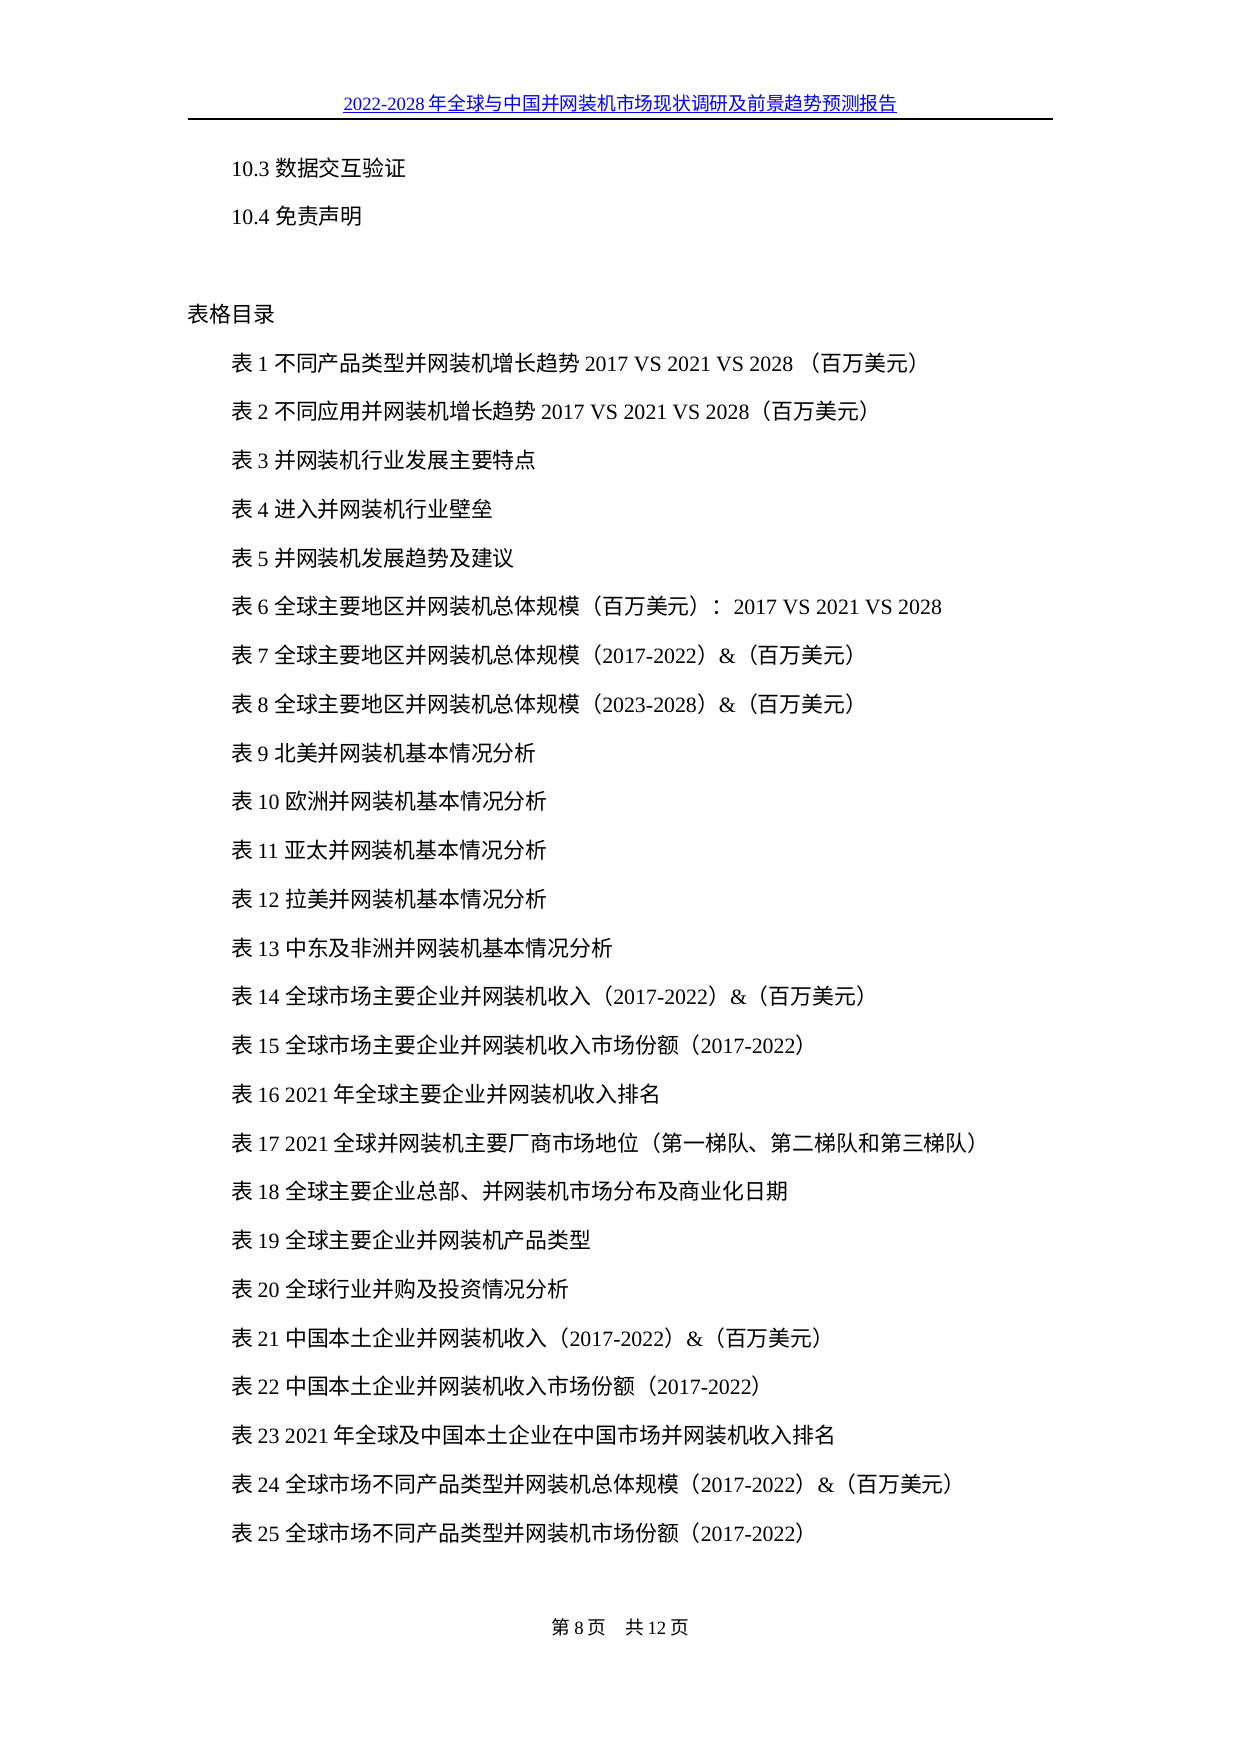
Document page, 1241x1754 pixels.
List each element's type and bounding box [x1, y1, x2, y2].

text [187, 150, 1053, 1548]
